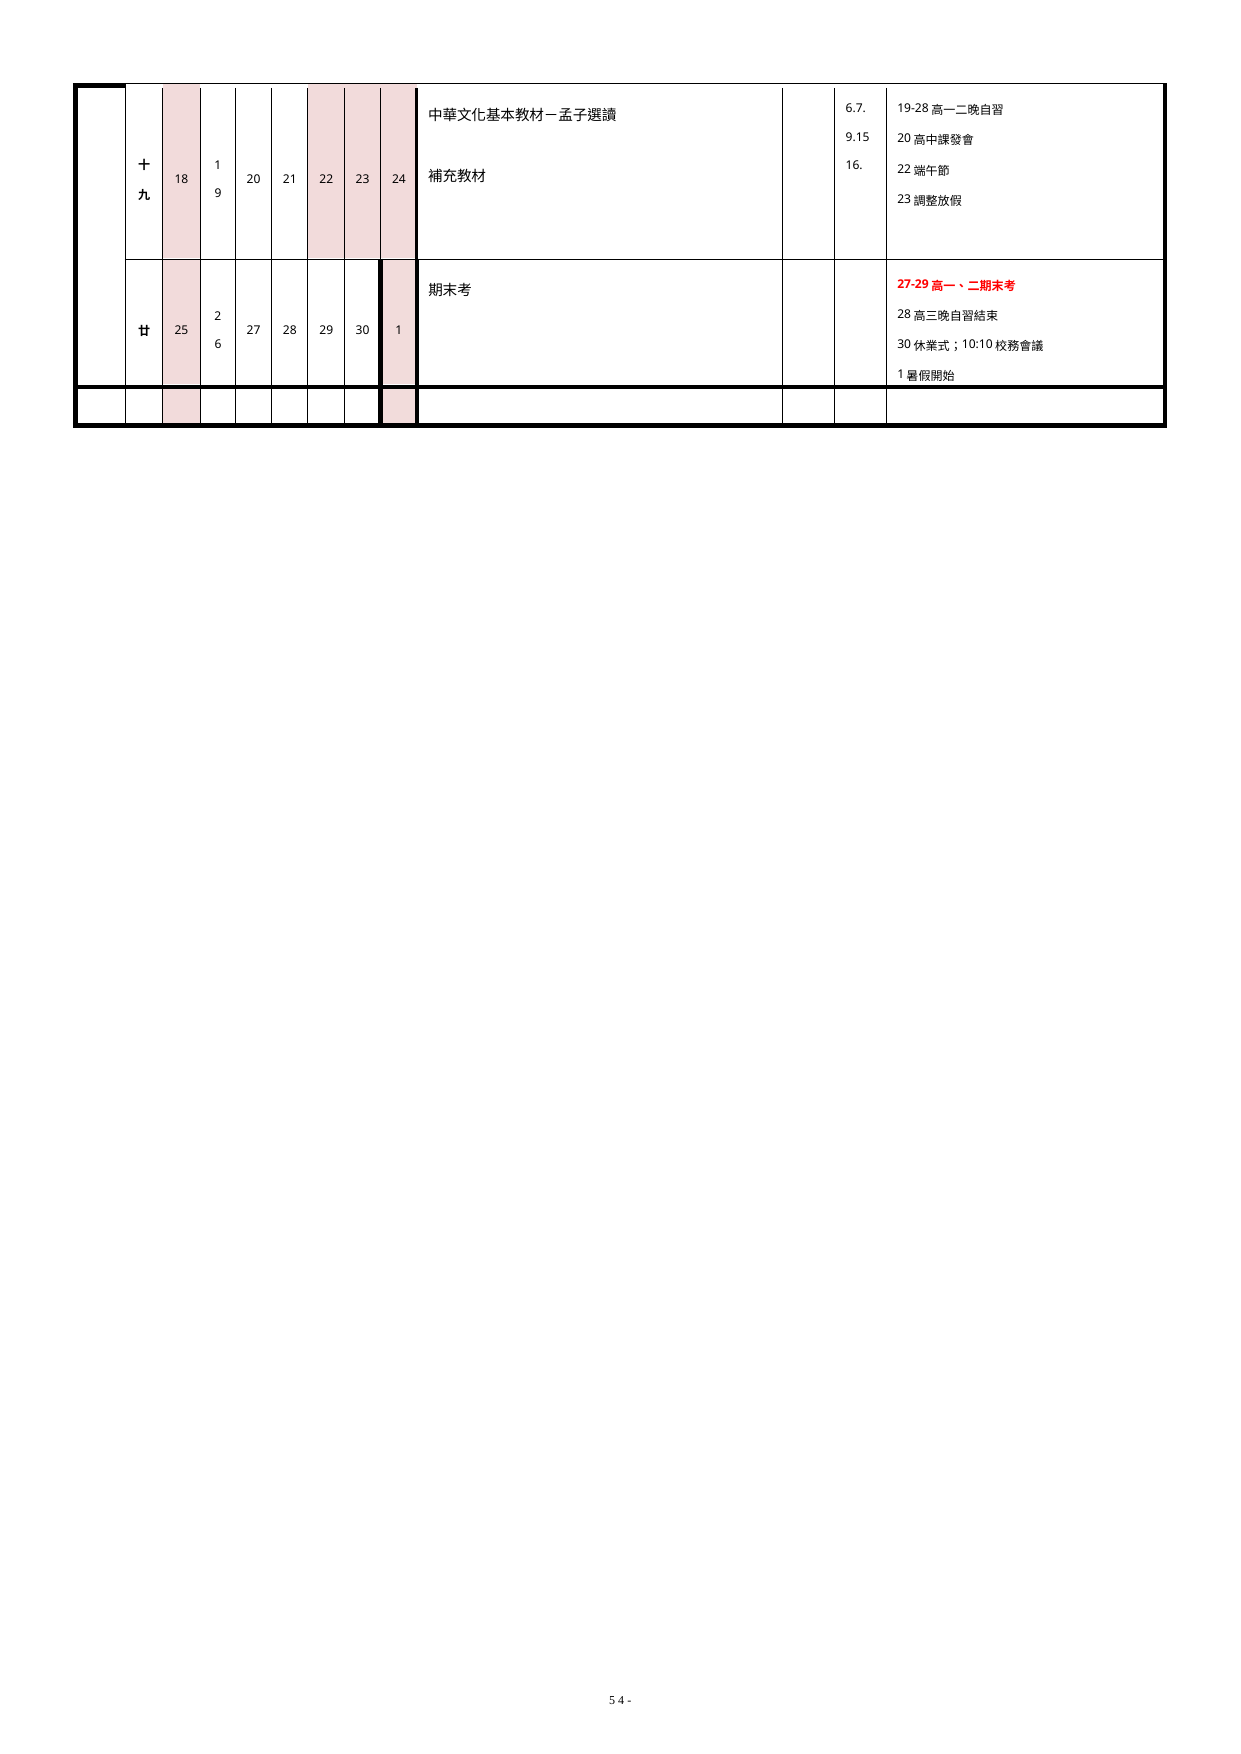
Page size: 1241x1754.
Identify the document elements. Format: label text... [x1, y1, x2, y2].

table_cell [345, 389, 378, 423]
table_cell 廿 [126, 260, 162, 384]
table_cell 29 [308, 260, 344, 384]
table_cell [236, 389, 271, 423]
table_cell 24 [381, 84, 417, 258]
table_cell 26 [201, 260, 235, 384]
table_cell 28 [272, 260, 307, 384]
table_cell [419, 389, 782, 423]
table_cell 23 [344, 84, 381, 258]
table_cell [783, 260, 834, 384]
table_cell [201, 389, 235, 423]
table_cell 30 [345, 260, 378, 384]
table_cell 十九 [126, 84, 163, 258]
table_cell 27 [236, 260, 271, 384]
table_cell 19 [200, 84, 235, 258]
table_cell 6.7. 9.15 16. [834, 84, 886, 258]
table_cell 20 [235, 84, 272, 258]
table_cell [126, 389, 162, 423]
table_cell 27-29高一、二期末考 28高三晚自習結束 30休業式；10:10校務會議 1暑假開始 [887, 260, 1163, 384]
table_cell 25 [163, 260, 200, 384]
table_cell 1 [383, 260, 415, 384]
table_cell 22 [308, 84, 344, 258]
table_cell 期末考 [419, 260, 782, 384]
table_cell [308, 389, 344, 423]
table_cell [835, 260, 886, 384]
table_cell 21 [272, 84, 308, 258]
table_cell [383, 389, 415, 423]
table_cell [835, 389, 886, 423]
table_cell [887, 389, 1163, 423]
table_cell 中華文化基本教材－孟子選讀 補充教材 [417, 84, 783, 258]
table_cell 18 [163, 84, 200, 258]
table_cell 19-28高一二晚自習 20高中課發會 22端午節 23調整放假 [886, 84, 1163, 258]
table_cell [163, 389, 200, 423]
table_cell [783, 84, 834, 258]
table_cell [78, 389, 125, 423]
table_cell [783, 389, 834, 423]
table_cell [272, 389, 307, 423]
